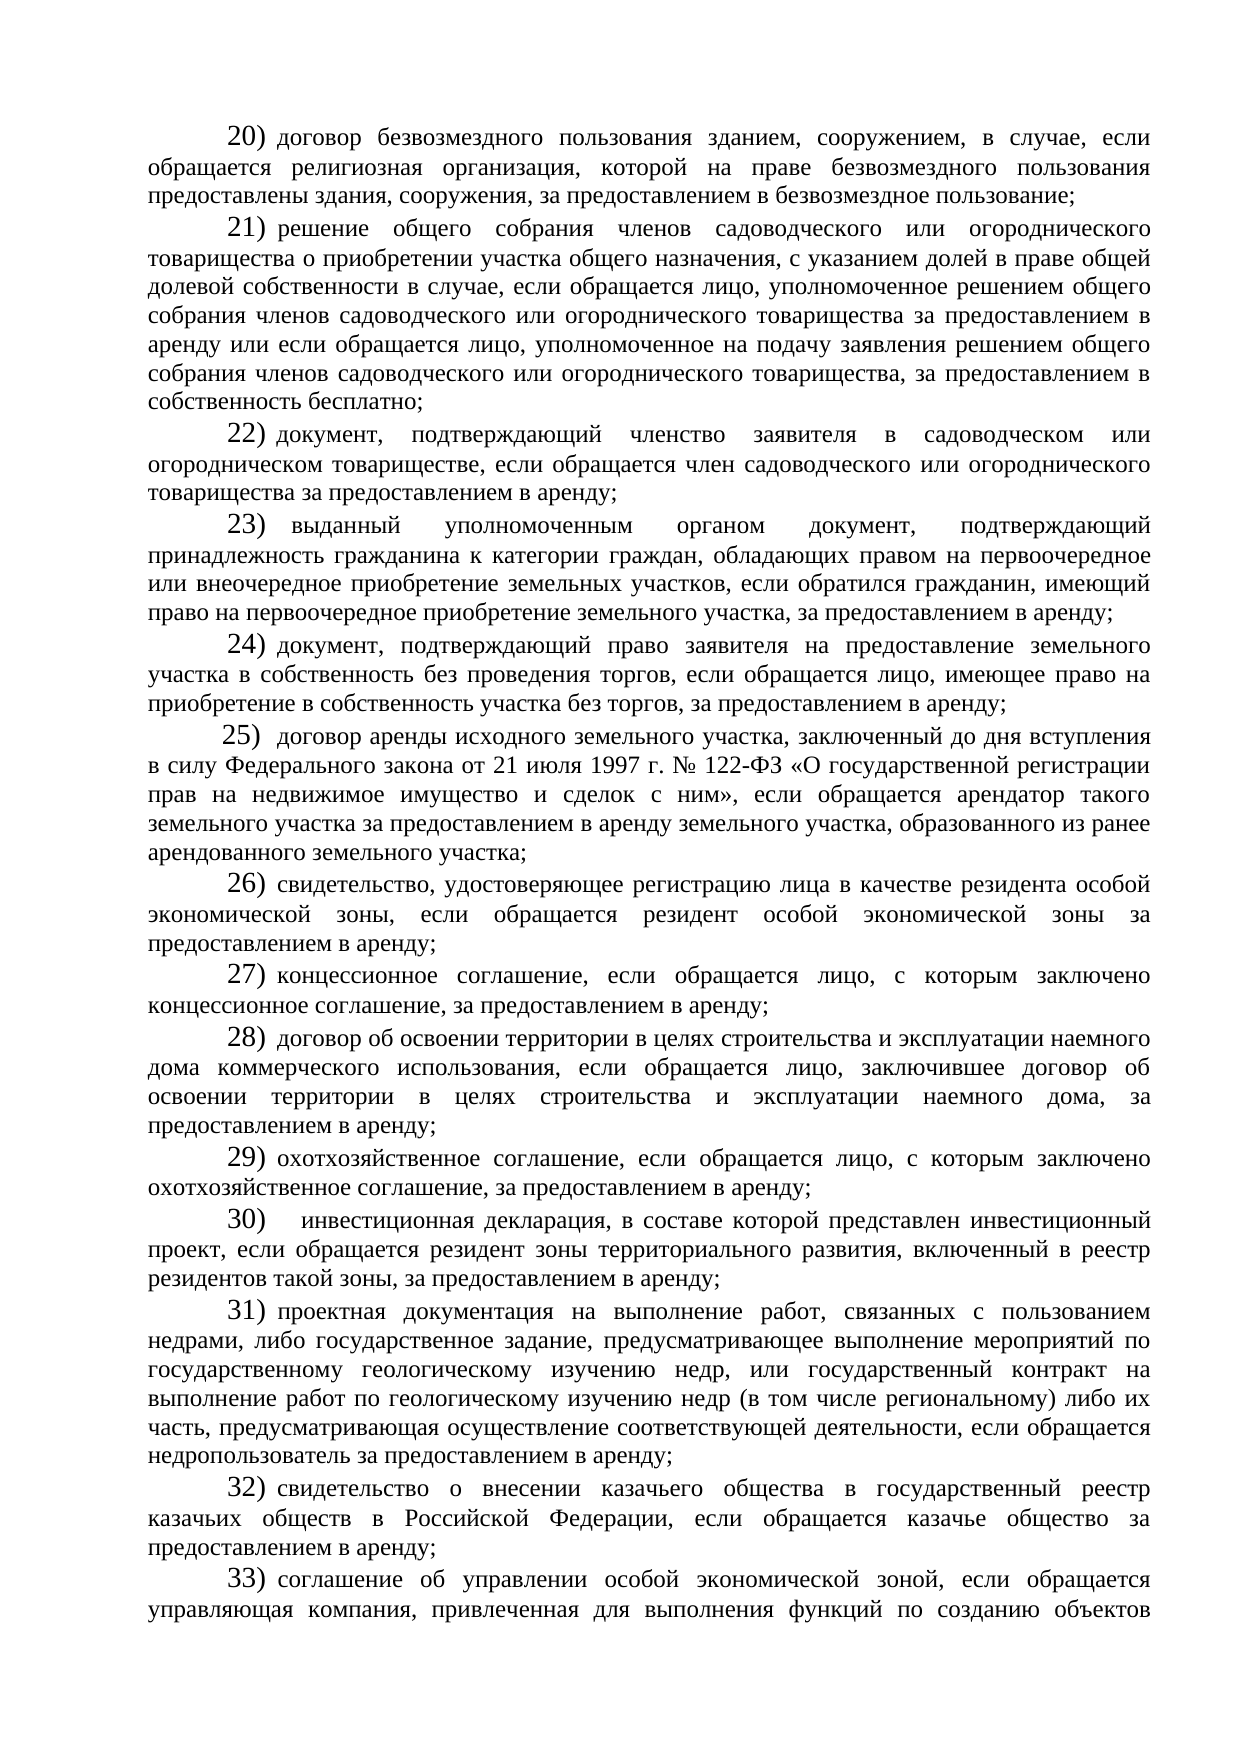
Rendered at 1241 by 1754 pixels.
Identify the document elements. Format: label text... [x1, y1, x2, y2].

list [148, 1560, 1152, 1623]
list документ, подтверждающий членство заявителя в садоводческом или огородническом товариществе, если обращается член садоводческого или огороднического товарищества за предоставлением в аренду; [148, 415, 1152, 506]
list свидетельство о внесении казачьего общества в государственный реестр казачьих обществ в Российской Федерации, если обращается казачье общество за предоставлением в аренду; [148, 1469, 1152, 1560]
list решение общего собрания членов садоводческого или огороднического товарищества о приобретении участка общего назначения, с указанием долей в праве общей долевой собственности в случае, если обращается лицо, уполномоченное решением общего собрания членов садоводческого или огороднического товарищества за предоставлением в аренду или если обращается лицо, уполномоченное на подачу заявления решением общего собрания членов садоводческого или огороднического товарищества, за предоставлением в собственность бесплатно; [148, 209, 1152, 415]
list договор безвозмездного пользования зданием, сооружением, в случае, если обращается религиозная организация, которой на праве безвозмездного пользования предоставлены здания, сооружения, за предоставлением в безвозмездное пользование; [148, 118, 1152, 209]
list документ, подтверждающий право заявителя на предоставление земельного участка в собственность без проведения торгов, если обращается лицо, имеющее право на приобретение в собственность участка без торгов, за предоставлением в аренду; [148, 626, 1152, 717]
list свидетельство, удостоверяющее регистрацию лица в качестве резидента особой экономической зоны, если обращается резидент особой экономической зоны за предоставлением в аренду; [148, 866, 1152, 957]
list договор аренды исходного земельного участка, заключенный до дня вступления в силу Федерального закона от 21 июля 1997 г. № 122-ФЗ «О государственной регистрации прав на недвижимое имущество и сделок с ним», если обращается арендатор такого земельного участка за предоставлением в аренду земельного участка, образованного из ранее арендованного земельного участка; [148, 717, 1152, 866]
list концессионное соглашение, если обращается лицо, с которым заключено концессионное соглашение, за предоставлением в аренду; [148, 957, 1152, 1019]
list проектная документация на выполнение работ, связанных с пользованием недрами, либо государственное задание, предусматривающее выполнение мероприятий по государственному геологическому изучению недр, или государственный контракт на выполнение работ по геологическому изучению недр (в том числе региональному) либо их часть, предусматривающая осуществление соответствующей деятельности, если обращается недропользователь за предоставлением в аренду; [148, 1292, 1152, 1469]
list договор об освоении территории в целях строительства и эксплуатации наемного дома коммерческого использования, если обращается лицо, заключившее договор об освоении территории в целях строительства и эксплуатации наемного дома, за предоставлением в аренду; [148, 1019, 1152, 1139]
list инвестиционная декларация, в составе которой представлен инвестиционный проект, если обращается резидент зоны территориального развития, включенный в реестр резидентов такой зоны, за предоставлением в аренду; [148, 1201, 1152, 1292]
list охотхозяйственное соглашение, если обращается лицо, с которым заключено охотхозяйственное соглашение, за предоставлением в аренду; [148, 1139, 1152, 1201]
list выданный уполномоченным органом документ, подтверждающий принадлежность гражданина к категории граждан, обладающих правом на первоочередное или внеочередное приобретение земельных участков, если обратился гражданин, имеющий право на первоочередное приобретение земельного участка, за предоставлением в аренду; [148, 506, 1152, 626]
